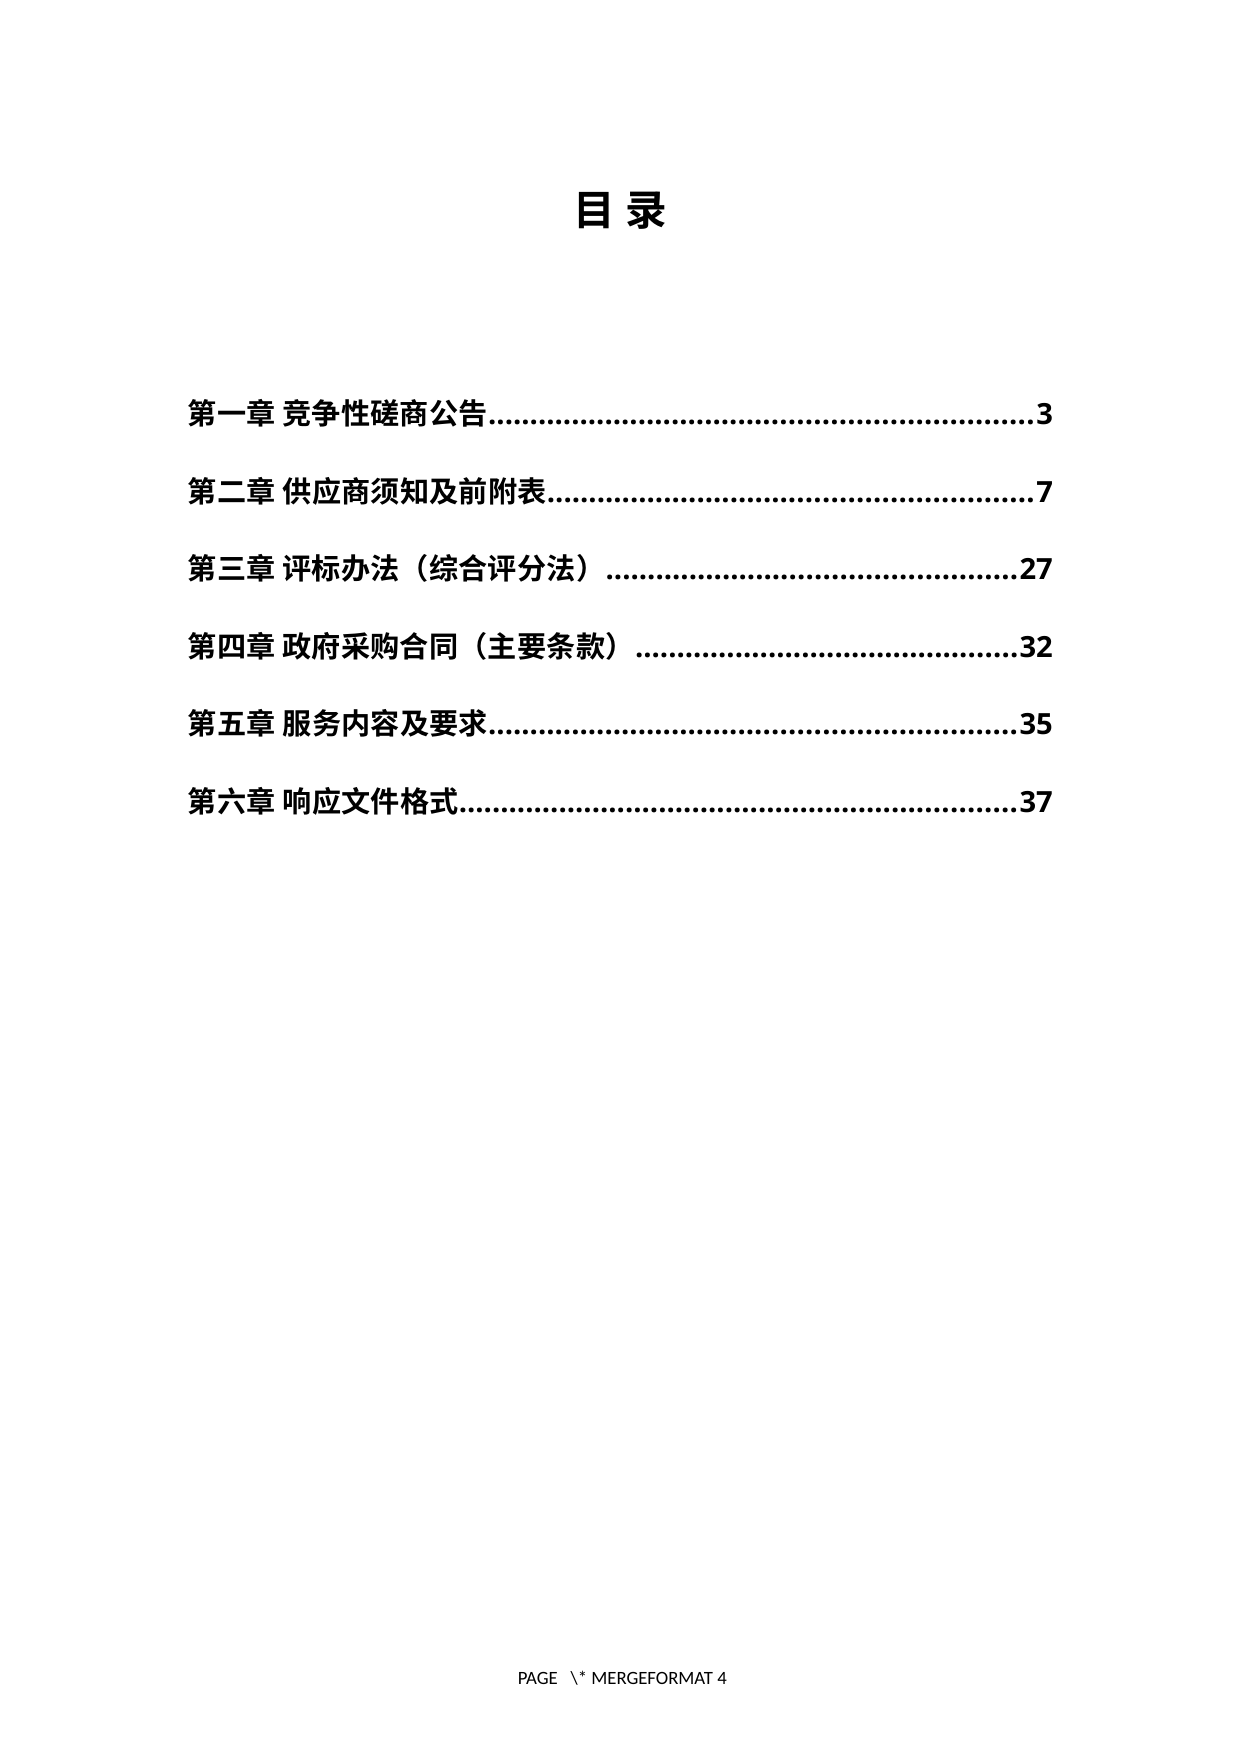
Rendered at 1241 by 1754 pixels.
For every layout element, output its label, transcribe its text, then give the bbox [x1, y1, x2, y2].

text 第一章 竞争性磋商公告 3 [187, 379, 1053, 444]
text 第五章 服务内容及要求 35 [187, 689, 1053, 754]
text 目 录 [187, 174, 1053, 239]
text 第四章 政府采购合同（主要条款） 32 [187, 612, 1053, 677]
text 第三章 评标办法（综合评分法） 27 [187, 534, 1053, 599]
text 第六章 响应文件格式 37 [187, 767, 1053, 832]
text 第二章 供应商须知及前附表 7 [187, 457, 1053, 522]
